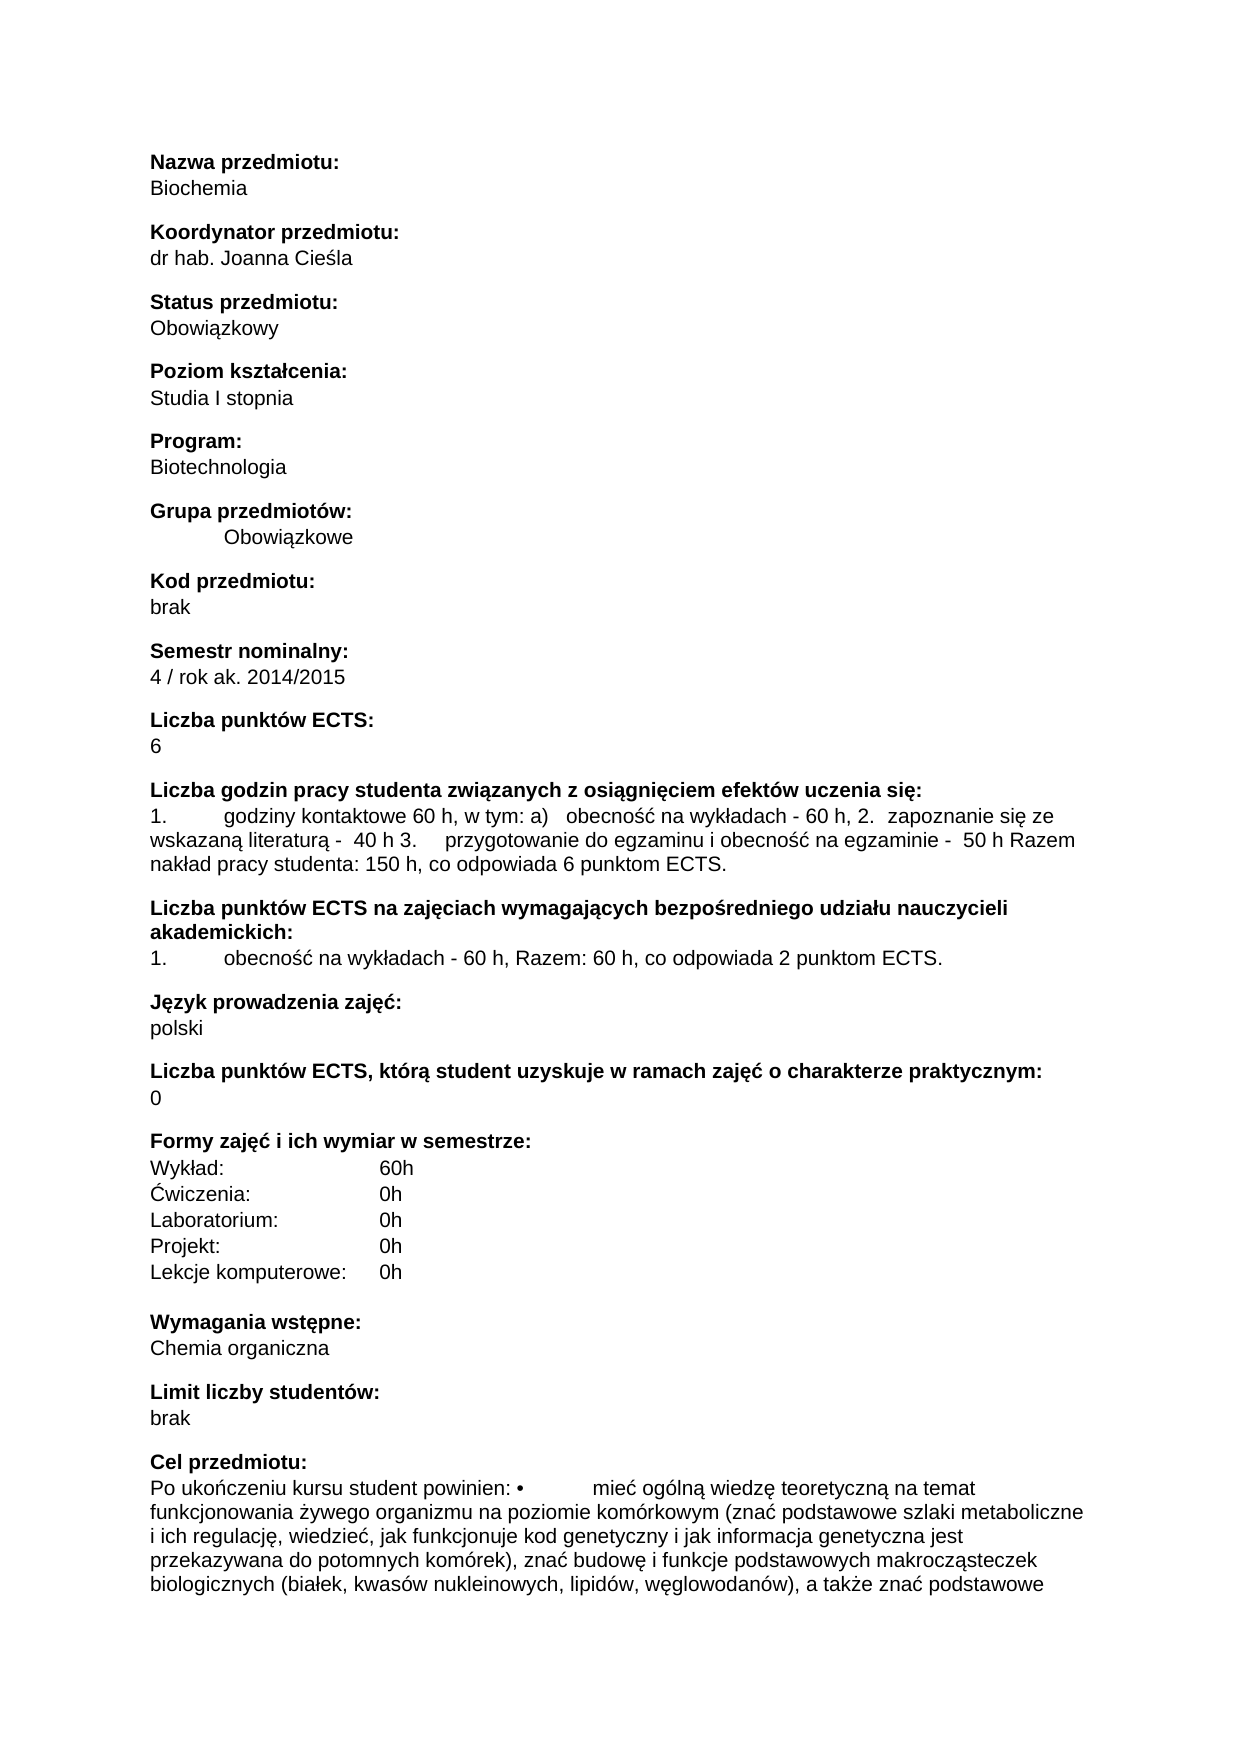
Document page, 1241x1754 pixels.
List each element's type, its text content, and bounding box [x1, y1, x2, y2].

text Status przedmiotu: [150, 289, 1090, 313]
text brak [150, 595, 1090, 619]
text 4 / rok ak. 2014/2015 [150, 664, 1090, 688]
text 1. obecność na wykładach - 60 h, Razem: 60 h, co odpowiada 2 punktom ECTS. [150, 946, 1090, 970]
text Liczba punktów ECTS na zajęciach wymagających bezpośredniego udziału nauczycieli akademickich: [150, 896, 1090, 944]
text Liczba punktów ECTS: [150, 708, 1090, 732]
text Studia I stopnia [150, 385, 1090, 409]
text Program: [150, 429, 1090, 453]
text polski [150, 1016, 1090, 1039]
text Cel przedmiotu: [150, 1449, 1090, 1473]
text Nazwa przedmiotu: [150, 150, 1090, 174]
text Grupa przedmiotów: [150, 499, 1090, 523]
text Liczba punktów ECTS, którą student uzyskuje w ramach zajęć o charakterze praktycznym: [150, 1059, 1090, 1083]
text Poziom kształcenia: [150, 359, 1090, 383]
text 0 [150, 1085, 1090, 1109]
text Semestr nominalny: [150, 638, 1090, 662]
table_cell Laboratorium: [140, 1208, 367, 1232]
text 6 [150, 734, 1090, 758]
text Biochemia [150, 176, 1090, 200]
table_cell Ćwiczenia: [140, 1182, 367, 1206]
table_cell Projekt: [140, 1234, 367, 1258]
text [150, 1476, 1090, 1595]
table_cell 0h [369, 1206, 597, 1232]
text dr hab. Joanna Cieśla [150, 246, 1090, 270]
text Liczba godzin pracy studenta związanych z osiągnięciem efektów uczenia się: [150, 778, 1090, 802]
text Koordynator przedmiotu: [150, 220, 1090, 244]
text Limit liczby studentów: [150, 1380, 1090, 1404]
text Formy zajęć i ich wymiar w semestrze: [150, 1129, 1090, 1153]
text Chemia organiczna [150, 1336, 1090, 1360]
table_cell 0h [369, 1180, 597, 1206]
table_cell Lekcje komputerowe: [140, 1260, 367, 1284]
text 1. godziny kontaktowe 60 h, w tym: a) obecność na wykładach - 60 h, 2. zapoznanie się ze wskazaną literaturą - 40 h 3. przygotowanie do egzaminu i obecność na egzaminie - 50 h Razem nakład pracy studenta: 150 h, co odpowiada 6 punktom ECTS. [150, 804, 1090, 876]
text Obowiązkowe [150, 525, 1090, 549]
text Język prowadzenia zajęć: [150, 989, 1090, 1013]
text Kod przedmiotu: [150, 569, 1090, 593]
text brak [150, 1406, 1090, 1430]
text Biotechnologia [150, 455, 1090, 479]
text Wymagania wstępne: [150, 1310, 1090, 1334]
table_header 60h [369, 1156, 597, 1180]
text Obowiązkowy [150, 316, 1090, 339]
table_cell 0h [369, 1232, 597, 1258]
table_cell 0h [369, 1258, 597, 1284]
table_header Wykład: [140, 1156, 367, 1180]
